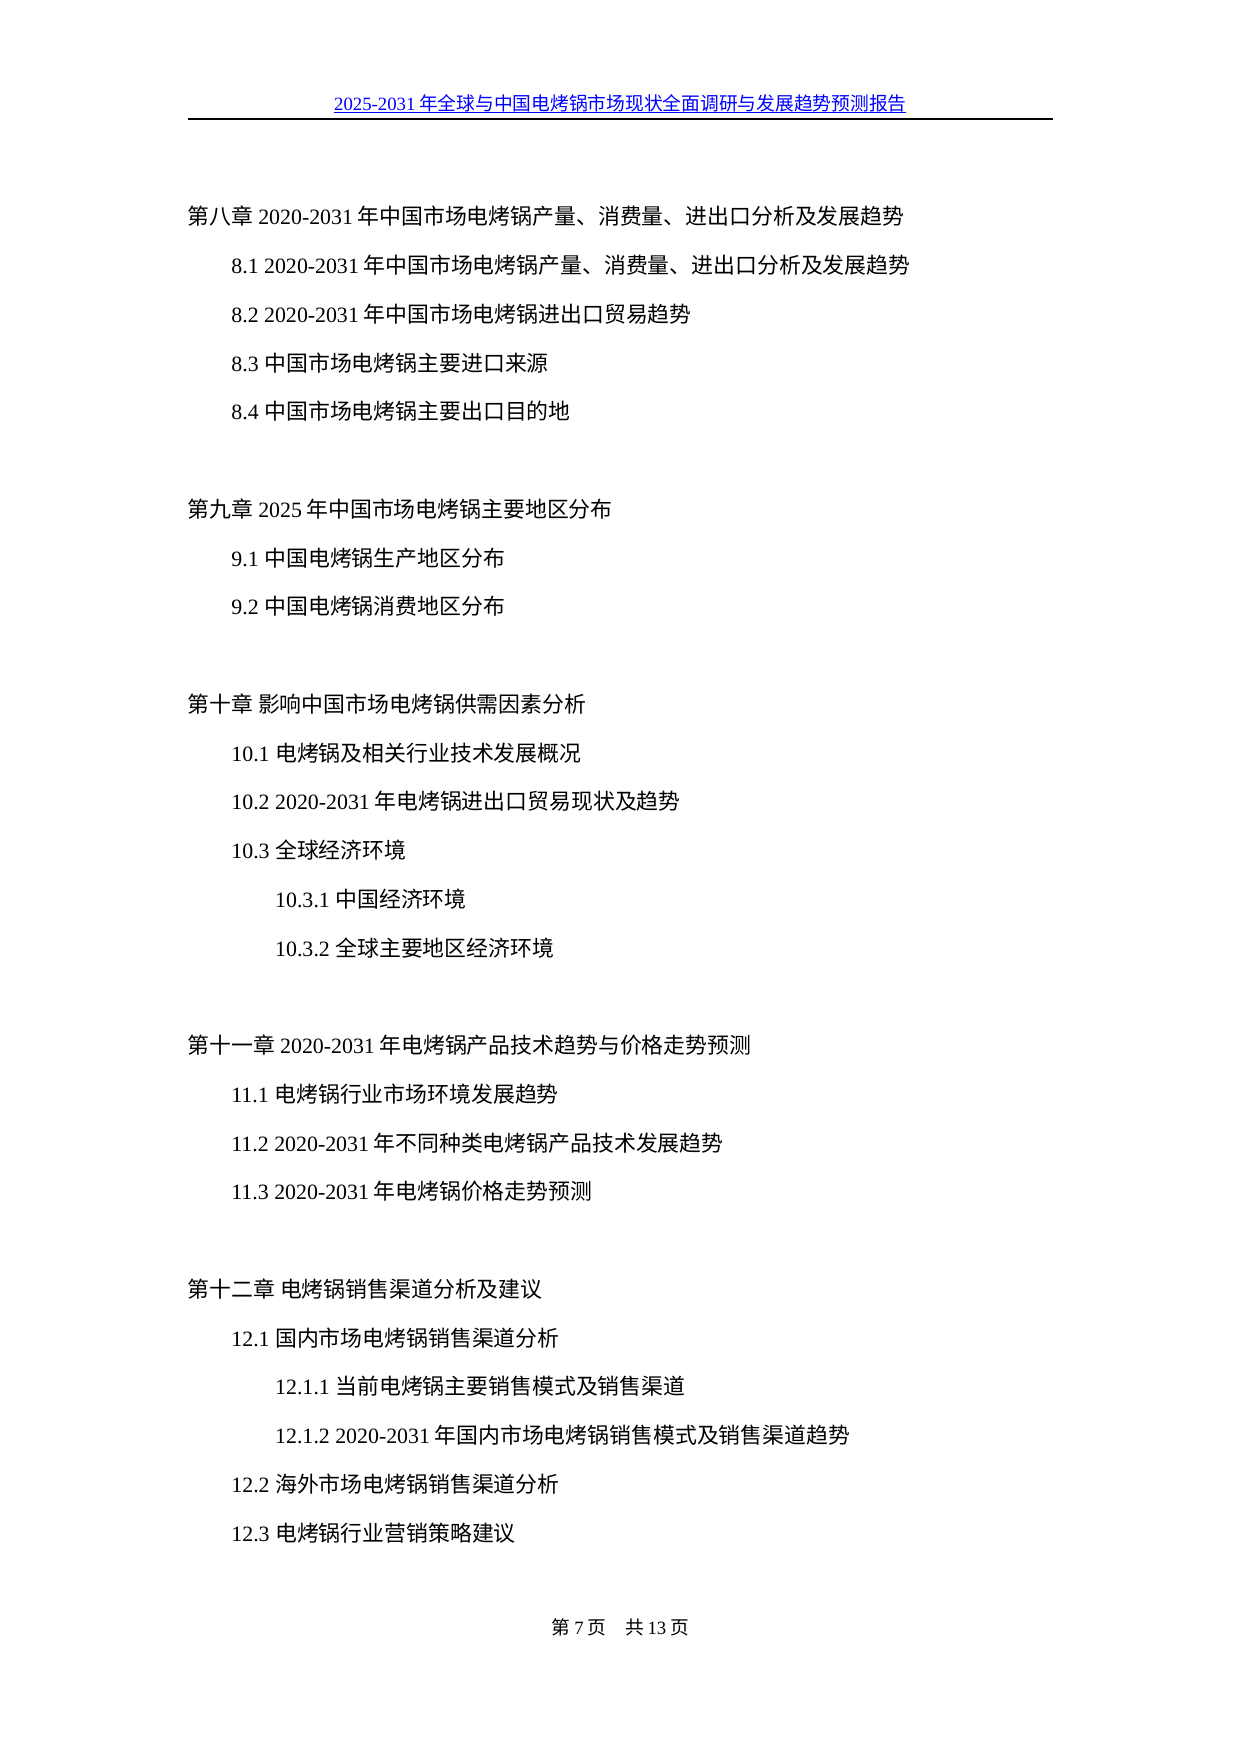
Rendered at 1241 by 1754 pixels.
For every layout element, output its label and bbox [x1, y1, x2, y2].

text [187, 150, 1053, 1548]
